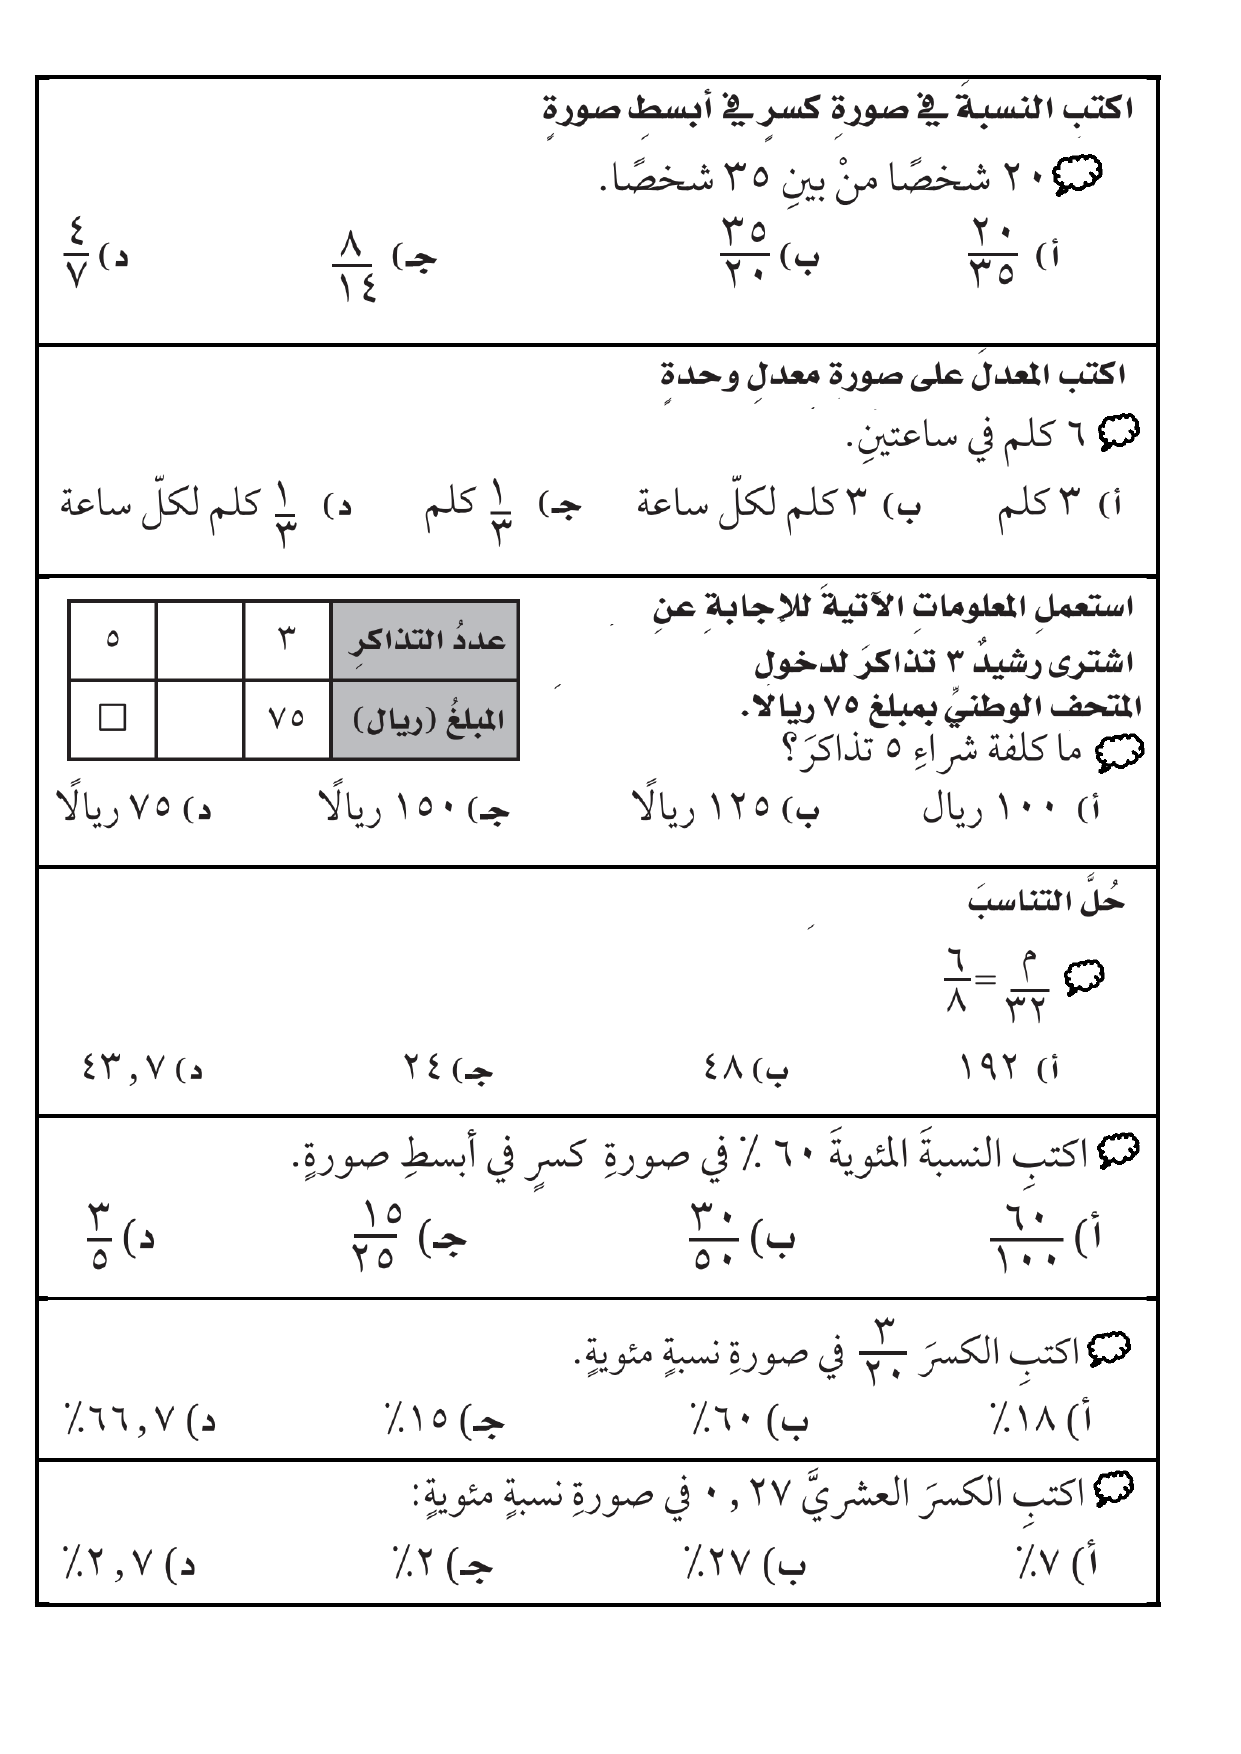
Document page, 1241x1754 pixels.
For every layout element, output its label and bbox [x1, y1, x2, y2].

table_cell [39, 1118, 47, 1296]
picture [47, 1300, 1147, 1458]
picture [49, 347, 1147, 553]
table_cell [39, 1301, 47, 1457]
table_cell [39, 1462, 49, 1602]
table_cell [1147, 1301, 1156, 1457]
picture [49, 1462, 1147, 1603]
table_cell [39, 869, 47, 1114]
table_cell [39, 347, 1156, 574]
picture [47, 1118, 1147, 1297]
picture [47, 869, 1147, 1114]
picture [49, 578, 1147, 834]
table_cell [39, 80, 1156, 342]
table_cell [39, 579, 1156, 864]
picture [49, 79, 1147, 312]
table_cell [1147, 1118, 1156, 1296]
table_cell [1147, 1462, 1156, 1602]
table_cell [1147, 869, 1156, 1114]
